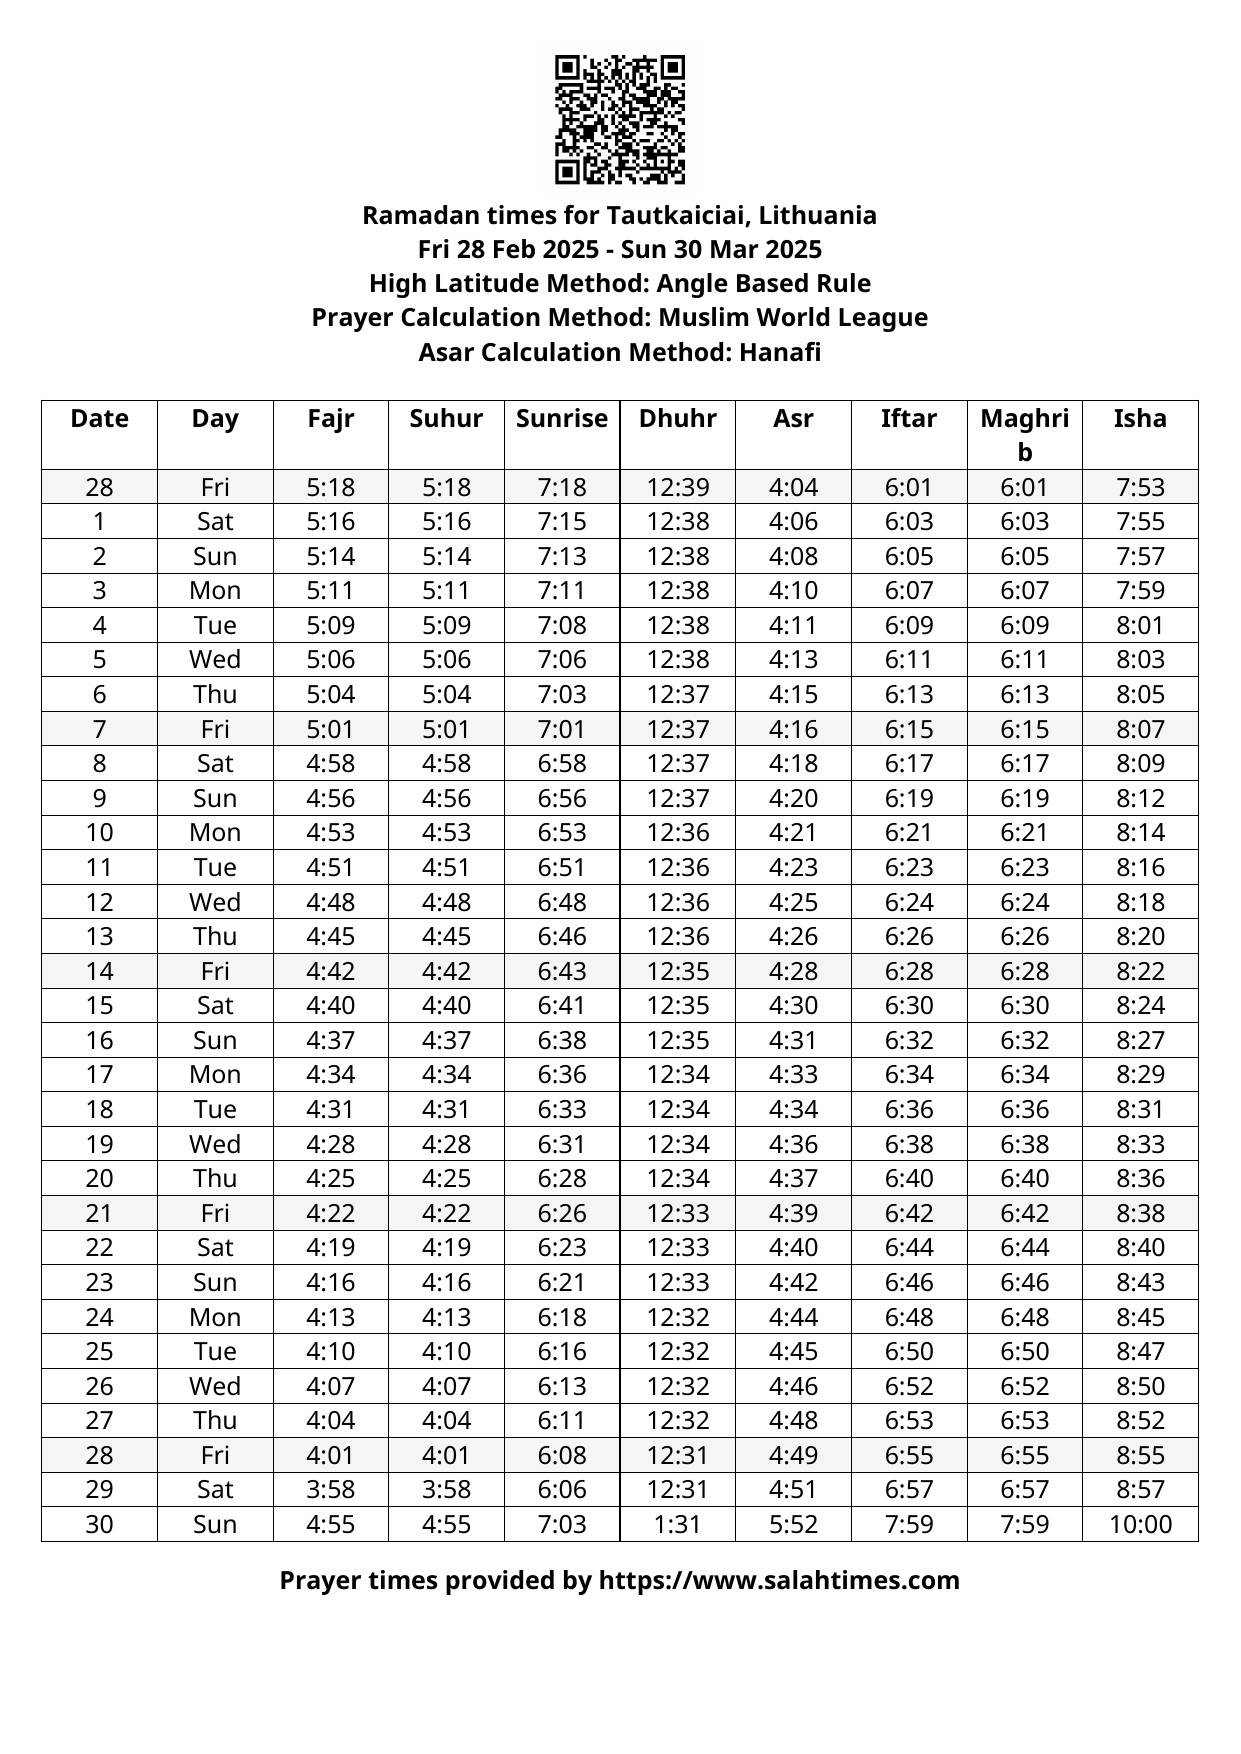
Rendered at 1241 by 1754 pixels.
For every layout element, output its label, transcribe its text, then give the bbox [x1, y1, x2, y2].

table_cell 12:34 [621, 1092, 735, 1126]
table_cell 7:59 [968, 1507, 1082, 1541]
table_cell 5:04 [389, 677, 504, 711]
table_cell 27 [42, 1404, 157, 1437]
table_cell Fri [158, 712, 273, 745]
table_cell 4:15 [736, 677, 851, 711]
table_cell 4:37 [736, 1161, 851, 1195]
table_cell Tue [158, 608, 273, 642]
table_cell 8:07 [1083, 712, 1198, 745]
table_cell 4:28 [274, 1127, 388, 1160]
table_cell 4:13 [274, 1300, 388, 1333]
table_cell 8:24 [1083, 989, 1198, 1022]
table_cell 5:14 [274, 539, 388, 572]
table_cell 3:58 [389, 1473, 504, 1506]
table_cell 6:17 [852, 746, 967, 780]
table_cell 7:59 [852, 1507, 967, 1541]
table_cell 24 [42, 1300, 157, 1333]
table_cell 5:09 [389, 608, 504, 642]
table_cell 7:59 [1083, 574, 1198, 607]
table_cell Fri [158, 1196, 273, 1229]
table_cell 7 [42, 712, 157, 745]
table_cell 6:36 [852, 1092, 967, 1126]
table_cell 18 [42, 1092, 157, 1126]
table_cell 6:50 [852, 1334, 967, 1368]
table_cell Wed [158, 1127, 273, 1160]
table_cell 6:53 [968, 1404, 1082, 1437]
table_cell 12:36 [621, 850, 735, 884]
table_cell 5:06 [389, 643, 504, 676]
table_cell 12:32 [621, 1369, 735, 1402]
table_cell 12:33 [621, 1265, 735, 1299]
table_cell 6:44 [968, 1231, 1082, 1264]
table_cell 4:18 [736, 746, 851, 780]
table_cell 6:03 [968, 504, 1082, 538]
table_cell 6:42 [852, 1196, 967, 1229]
table_cell 6:32 [968, 1023, 1082, 1057]
table_cell 4:51 [274, 850, 388, 884]
table_cell 8:03 [1083, 643, 1198, 676]
table_cell 4:25 [274, 1161, 388, 1195]
table_cell 6:13 [968, 677, 1082, 711]
table_cell Sun [158, 1265, 273, 1299]
table_cell 4:33 [736, 1058, 851, 1091]
table_cell 4 [42, 608, 157, 642]
table_cell 6:03 [852, 504, 967, 538]
table_cell 4:22 [389, 1196, 504, 1229]
table_cell 8:40 [1083, 1231, 1198, 1264]
table_cell 4:49 [736, 1438, 851, 1472]
table_cell 12:34 [621, 1058, 735, 1091]
table_cell 4:40 [274, 989, 388, 1022]
table_cell 12:31 [621, 1438, 735, 1472]
table_cell 8 [42, 746, 157, 780]
table_cell Mon [158, 1058, 273, 1091]
table_header Asr [736, 401, 851, 469]
table_cell Fri [158, 470, 273, 503]
table_cell 4:04 [736, 470, 851, 503]
table_cell 7:06 [505, 643, 619, 676]
table_cell 6:53 [505, 816, 619, 849]
table_cell 4:26 [736, 919, 851, 953]
table_cell 4:25 [736, 885, 851, 918]
table_cell 6:53 [852, 1404, 967, 1437]
table_cell 6:01 [852, 470, 967, 503]
table_cell 5:06 [274, 643, 388, 676]
table_cell 6:32 [852, 1023, 967, 1057]
table_cell 12:37 [621, 677, 735, 711]
table_cell 4:13 [736, 643, 851, 676]
table_cell 6:30 [852, 989, 967, 1022]
table_cell Fri [158, 954, 273, 987]
table_cell 4:53 [389, 816, 504, 849]
table_cell 1 [42, 504, 157, 538]
table_cell 4:37 [389, 1023, 504, 1057]
table_cell 5:09 [274, 608, 388, 642]
table_cell 12:37 [621, 712, 735, 745]
table_cell Wed [158, 1369, 273, 1402]
table_cell 4:11 [736, 608, 851, 642]
table_cell 4:20 [736, 781, 851, 814]
table_cell 4:06 [736, 504, 851, 538]
table_cell 7:08 [505, 608, 619, 642]
table_cell 28 [42, 1438, 157, 1472]
table_cell 6:05 [852, 539, 967, 572]
table_cell 12:34 [621, 1161, 735, 1195]
table_cell 3:58 [274, 1473, 388, 1506]
table_cell 2 [42, 539, 157, 572]
table_cell 6:40 [968, 1161, 1082, 1195]
table_cell 6:05 [968, 539, 1082, 572]
table_cell 8:27 [1083, 1023, 1198, 1057]
table_cell Sun [158, 1023, 273, 1057]
table_cell 6:28 [852, 954, 967, 987]
table_cell 4:46 [736, 1369, 851, 1402]
table_cell 6:56 [505, 781, 619, 814]
table_cell 5:11 [274, 574, 388, 607]
table_cell 5:16 [389, 504, 504, 538]
table_cell 10:00 [1083, 1507, 1198, 1541]
text Asar Calculation Method: Hanafi [42, 334, 1198, 368]
table_cell 8:45 [1083, 1300, 1198, 1333]
table_cell 4:45 [389, 919, 504, 953]
table_cell 6:15 [852, 712, 967, 745]
table_cell Thu [158, 677, 273, 711]
table_cell 8:22 [1083, 954, 1198, 987]
table_cell 6:26 [968, 919, 1082, 953]
table_cell 6:13 [852, 677, 967, 711]
table_cell Tue [158, 850, 273, 884]
table_cell 1:31 [621, 1507, 735, 1541]
table_cell Sat [158, 1231, 273, 1264]
table_cell 6:33 [505, 1092, 619, 1126]
table_cell 8:43 [1083, 1265, 1198, 1299]
table_cell 8:38 [1083, 1196, 1198, 1229]
table_cell 12 [42, 885, 157, 918]
table_cell 4:51 [736, 1473, 851, 1506]
table_cell 3 [42, 574, 157, 607]
table_cell 6:55 [852, 1438, 967, 1472]
table_cell 5:18 [274, 470, 388, 503]
table_cell 4:16 [736, 712, 851, 745]
table_cell 6:11 [505, 1404, 619, 1437]
table_cell 12:38 [621, 539, 735, 572]
table_cell 4:01 [389, 1438, 504, 1472]
table_cell 4:28 [736, 954, 851, 987]
table_cell 6 [42, 677, 157, 711]
table_cell 30 [42, 1507, 157, 1541]
table_cell 8:09 [1083, 746, 1198, 780]
table_cell 4:37 [274, 1023, 388, 1057]
table_cell 17 [42, 1058, 157, 1091]
table_cell 5:01 [274, 712, 388, 745]
table_cell 12:37 [621, 781, 735, 814]
table_cell 4:58 [389, 746, 504, 780]
text Prayer times provided by https://www.salahtimes.com [42, 1563, 1198, 1597]
table_cell 8:50 [1083, 1369, 1198, 1402]
table_cell 8:20 [1083, 919, 1198, 953]
table_cell 8:31 [1083, 1092, 1198, 1126]
table_cell 5:01 [389, 712, 504, 745]
picture [542, 41, 699, 198]
table_cell 6:58 [505, 746, 619, 780]
table_cell Mon [158, 574, 273, 607]
table_cell 7:01 [505, 712, 619, 745]
table_cell 6:48 [505, 885, 619, 918]
table_cell Sat [158, 989, 273, 1022]
table_cell 12:32 [621, 1334, 735, 1368]
table_cell 6:43 [505, 954, 619, 987]
table_cell 6:21 [505, 1265, 619, 1299]
table_cell Sat [158, 504, 273, 538]
table_cell Wed [158, 643, 273, 676]
table_cell 12:32 [621, 1300, 735, 1333]
table_cell 6:23 [852, 850, 967, 884]
table_cell 5:04 [274, 677, 388, 711]
table_cell 9 [42, 781, 157, 814]
table_cell 4:08 [736, 539, 851, 572]
table_cell 6:41 [505, 989, 619, 1022]
table_cell 8:47 [1083, 1334, 1198, 1368]
table_cell 4:23 [736, 850, 851, 884]
table_cell 6:55 [968, 1438, 1082, 1472]
table_cell 4:04 [389, 1404, 504, 1437]
table_cell 4:34 [389, 1058, 504, 1091]
table_cell 16 [42, 1023, 157, 1057]
table_cell Sun [158, 781, 273, 814]
table_cell 4:19 [389, 1231, 504, 1264]
table_cell 12:38 [621, 643, 735, 676]
table_cell 6:40 [852, 1161, 967, 1195]
table_header Fajr [274, 401, 388, 469]
table_cell 15 [42, 989, 157, 1022]
table_cell 12:35 [621, 1023, 735, 1057]
text High Latitude Method: Angle Based Rule [42, 266, 1198, 300]
table_cell 4:56 [274, 781, 388, 814]
table_cell 4:16 [389, 1265, 504, 1299]
table_cell 12:38 [621, 574, 735, 607]
table_cell 4:25 [389, 1161, 504, 1195]
table_cell 23 [42, 1265, 157, 1299]
table_cell 12:36 [621, 816, 735, 849]
table_cell 8:05 [1083, 677, 1198, 711]
table_cell 7:13 [505, 539, 619, 572]
table_cell 6:11 [852, 643, 967, 676]
table_cell 4:42 [389, 954, 504, 987]
table_cell 28 [42, 470, 157, 503]
table_cell 6:46 [505, 919, 619, 953]
table_cell 6:17 [968, 746, 1082, 780]
table_cell 4:48 [389, 885, 504, 918]
table_cell 12:37 [621, 746, 735, 780]
table_cell 6:46 [852, 1265, 967, 1299]
table_cell 6:09 [968, 608, 1082, 642]
table_cell 7:57 [1083, 539, 1198, 572]
table_cell 4:34 [274, 1058, 388, 1091]
table_cell 6:34 [852, 1058, 967, 1091]
table_cell 6:18 [505, 1300, 619, 1333]
table_header Sunrise [505, 401, 619, 469]
table_cell 12:36 [621, 885, 735, 918]
table_cell 4:01 [274, 1438, 388, 1472]
table_cell 13 [42, 919, 157, 953]
table_cell 8:16 [1083, 850, 1198, 884]
table_cell 6:57 [968, 1473, 1082, 1506]
table_cell 4:31 [274, 1092, 388, 1126]
table_cell 4:53 [274, 816, 388, 849]
table_cell 6:19 [852, 781, 967, 814]
table_cell 6:44 [852, 1231, 967, 1264]
table_cell 4:40 [736, 1231, 851, 1264]
table_cell 7:03 [505, 1507, 619, 1541]
table_cell Wed [158, 885, 273, 918]
table_cell 7:53 [1083, 470, 1198, 503]
table_cell 6:51 [505, 850, 619, 884]
table_cell 7:18 [505, 470, 619, 503]
table_cell 8:18 [1083, 885, 1198, 918]
table_cell 11 [42, 850, 157, 884]
table_cell 10 [42, 816, 157, 849]
table_cell 26 [42, 1369, 157, 1402]
table_cell 4:55 [274, 1507, 388, 1541]
table_cell 6:09 [852, 608, 967, 642]
table_cell Mon [158, 816, 273, 849]
table_cell Fri [158, 1438, 273, 1472]
table_cell 8:33 [1083, 1127, 1198, 1160]
table_header Dhuhr [621, 401, 735, 469]
table_cell 21 [42, 1196, 157, 1229]
table_cell 6:15 [968, 712, 1082, 745]
table_cell 7:11 [505, 574, 619, 607]
table_cell 6:06 [505, 1473, 619, 1506]
table_cell 12:39 [621, 470, 735, 503]
table_header Day [158, 401, 273, 469]
table_cell 6:42 [968, 1196, 1082, 1229]
table_cell 12:35 [621, 954, 735, 987]
table_cell 22 [42, 1231, 157, 1264]
table_cell 4:56 [389, 781, 504, 814]
table_cell 14 [42, 954, 157, 987]
table_cell 4:42 [274, 954, 388, 987]
table_cell 6:23 [968, 850, 1082, 884]
table_cell 6:57 [852, 1473, 967, 1506]
table_cell 6:19 [968, 781, 1082, 814]
table_cell 8:14 [1083, 816, 1198, 849]
table_cell 20 [42, 1161, 157, 1195]
table_cell Thu [158, 1404, 273, 1437]
table_cell Mon [158, 1300, 273, 1333]
table_cell 4:22 [274, 1196, 388, 1229]
table_cell 4:34 [736, 1092, 851, 1126]
table_cell 6:48 [852, 1300, 967, 1333]
table_cell 4:44 [736, 1300, 851, 1333]
table_cell 4:28 [389, 1127, 504, 1160]
text Ramadan times for Tautkaiciai, Lithuania [42, 198, 1198, 232]
table_cell 12:36 [621, 919, 735, 953]
table_header Isha [1083, 401, 1198, 469]
table_cell 4:30 [736, 989, 851, 1022]
table_cell Sat [158, 1473, 273, 1506]
table_cell 4:58 [274, 746, 388, 780]
table_cell 4:21 [736, 816, 851, 849]
table_cell 4:55 [389, 1507, 504, 1541]
table_cell 5:52 [736, 1507, 851, 1541]
table_cell 6:13 [505, 1369, 619, 1402]
table_cell 6:36 [968, 1092, 1082, 1126]
table_cell 6:24 [968, 885, 1082, 918]
table_header Iftar [852, 401, 967, 469]
table_header Date [42, 401, 157, 469]
table_cell Sun [158, 1507, 273, 1541]
table_cell 4:16 [274, 1265, 388, 1299]
table_cell 19 [42, 1127, 157, 1160]
table_cell 4:51 [389, 850, 504, 884]
table_cell 12:33 [621, 1196, 735, 1229]
table_cell 8:36 [1083, 1161, 1198, 1195]
table_cell 4:13 [389, 1300, 504, 1333]
table_cell 6:48 [968, 1300, 1082, 1333]
table_cell 8:57 [1083, 1473, 1198, 1506]
table_cell 12:33 [621, 1231, 735, 1264]
table_cell 4:45 [274, 919, 388, 953]
table_cell 6:26 [505, 1196, 619, 1229]
table_cell Thu [158, 919, 273, 953]
table_cell 12:31 [621, 1473, 735, 1506]
table_cell 7:15 [505, 504, 619, 538]
text Prayer Calculation Method: Muslim World League [42, 300, 1198, 334]
table_cell 4:48 [274, 885, 388, 918]
table_cell 6:11 [968, 643, 1082, 676]
table_cell 8:01 [1083, 608, 1198, 642]
table_cell 6:52 [968, 1369, 1082, 1402]
table_header Suhur [389, 401, 504, 469]
table_cell 6:21 [852, 816, 967, 849]
table_cell 8:29 [1083, 1058, 1198, 1091]
table_cell 4:31 [736, 1023, 851, 1057]
table_cell 4:45 [736, 1334, 851, 1368]
text Fri 28 Feb 2025 - Sun 30 Mar 2025 [42, 232, 1198, 266]
table_cell 6:38 [505, 1023, 619, 1057]
table_cell 6:34 [968, 1058, 1082, 1091]
table_cell 25 [42, 1334, 157, 1368]
table_cell 6:21 [968, 816, 1082, 849]
table_cell Thu [158, 1161, 273, 1195]
table_cell 6:26 [852, 919, 967, 953]
table_cell 12:38 [621, 608, 735, 642]
table_cell 7:03 [505, 677, 619, 711]
table_cell 6:08 [505, 1438, 619, 1472]
table_cell 4:39 [736, 1196, 851, 1229]
table_cell Tue [158, 1334, 273, 1368]
table_cell Sun [158, 539, 273, 572]
table_cell 5 [42, 643, 157, 676]
table_cell 4:42 [736, 1265, 851, 1299]
table_cell 12:38 [621, 504, 735, 538]
table_cell 6:07 [968, 574, 1082, 607]
table_cell 4:04 [274, 1404, 388, 1437]
table_cell 6:28 [505, 1161, 619, 1195]
table_cell 5:16 [274, 504, 388, 538]
table_cell 4:10 [736, 574, 851, 607]
table_cell 6:52 [852, 1369, 967, 1402]
table_cell 4:07 [389, 1369, 504, 1402]
table_cell 6:16 [505, 1334, 619, 1368]
table_cell 7:55 [1083, 504, 1198, 538]
table_cell 6:46 [968, 1265, 1082, 1299]
table_cell 6:24 [852, 885, 967, 918]
table_cell 12:35 [621, 989, 735, 1022]
table_cell 5:11 [389, 574, 504, 607]
table_cell 4:10 [274, 1334, 388, 1368]
table_cell 6:07 [852, 574, 967, 607]
table_cell 6:36 [505, 1058, 619, 1091]
table_cell 8:52 [1083, 1404, 1198, 1437]
table_cell 6:28 [968, 954, 1082, 987]
table_cell 4:10 [389, 1334, 504, 1368]
table_cell 4:19 [274, 1231, 388, 1264]
table_cell 12:34 [621, 1127, 735, 1160]
table_cell 12:32 [621, 1404, 735, 1437]
table_cell 4:40 [389, 989, 504, 1022]
table_cell 6:38 [968, 1127, 1082, 1160]
table_cell 6:30 [968, 989, 1082, 1022]
table_cell 8:12 [1083, 781, 1198, 814]
table_cell 4:36 [736, 1127, 851, 1160]
table_cell 6:31 [505, 1127, 619, 1160]
table_cell 4:48 [736, 1404, 851, 1437]
table_cell 4:31 [389, 1092, 504, 1126]
table_cell 8:55 [1083, 1438, 1198, 1472]
table_cell Tue [158, 1092, 273, 1126]
table_cell 6:23 [505, 1231, 619, 1264]
table_cell 29 [42, 1473, 157, 1506]
table_cell 6:01 [968, 470, 1082, 503]
table_cell 4:07 [274, 1369, 388, 1402]
table_header Maghrib [968, 401, 1082, 469]
table_cell 5:14 [389, 539, 504, 572]
table_cell 6:38 [852, 1127, 967, 1160]
table_cell 6:50 [968, 1334, 1082, 1368]
table_cell Sat [158, 746, 273, 780]
table_cell 5:18 [389, 470, 504, 503]
